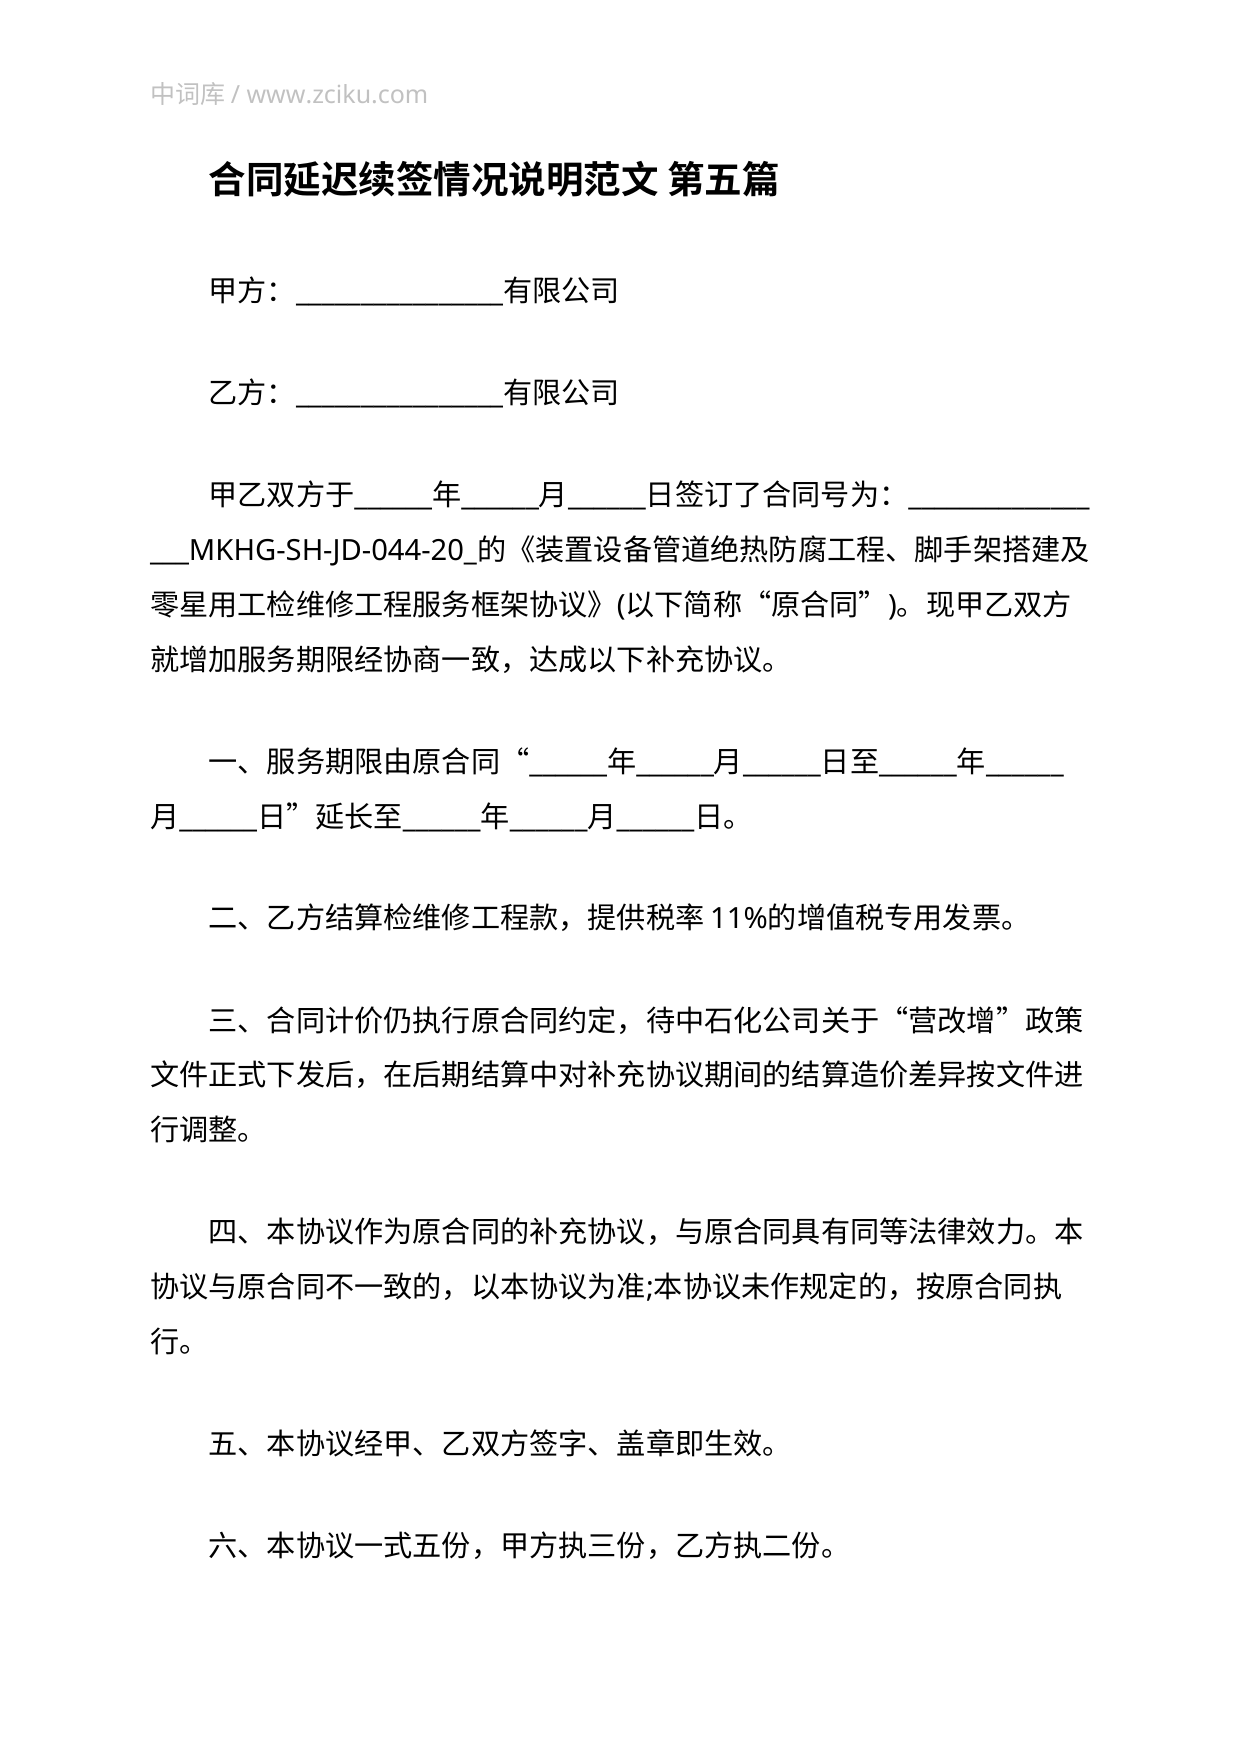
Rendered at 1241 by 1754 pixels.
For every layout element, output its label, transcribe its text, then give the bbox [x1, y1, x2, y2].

text 甲方：________________有限公司 [150, 267, 1090, 310]
text 二、乙方结算检维修工程款，提供税率11%的增值税专用发票。 [150, 895, 1090, 937]
text 乙方：________________有限公司 [150, 369, 1090, 412]
text 三、合同计价仍执行原合同约定，待中石化公司关于“营改增”政策文件正式下发后，在后期结算中对补充协议期间的结算造价差异按文件进行调整。 [150, 997, 1090, 1149]
text 四、本协议作为原合同的补充协议，与原合同具有同等法律效力。本协议与原合同不一致的，以本协议为准;本协议未作规定的，按原合同执行。 [150, 1209, 1090, 1361]
text 五、本协议经甲、乙双方签字、盖章即生效。 [150, 1420, 1090, 1463]
text 六、本协议一式五份，甲方执三份，乙方执二份。 [150, 1522, 1090, 1564]
text 甲乙双方于______年______月______日签订了合同号为：_________________MKHG-SH-JD-044-20_的《装置设备管道绝热防腐工程、脚手架搭建及零星用工检维修工程服务框架协议》(以下简称“原合同”)。现甲乙双方就增加服务期限经协商一致，达成以下补充协议。 [150, 471, 1090, 679]
text 合同延迟续签情况说明范文 第五篇 [150, 150, 1090, 204]
text 一、服务期限由原合同“______年______月______日至______年______月______日”延长至______年______月______日。 [150, 738, 1090, 836]
